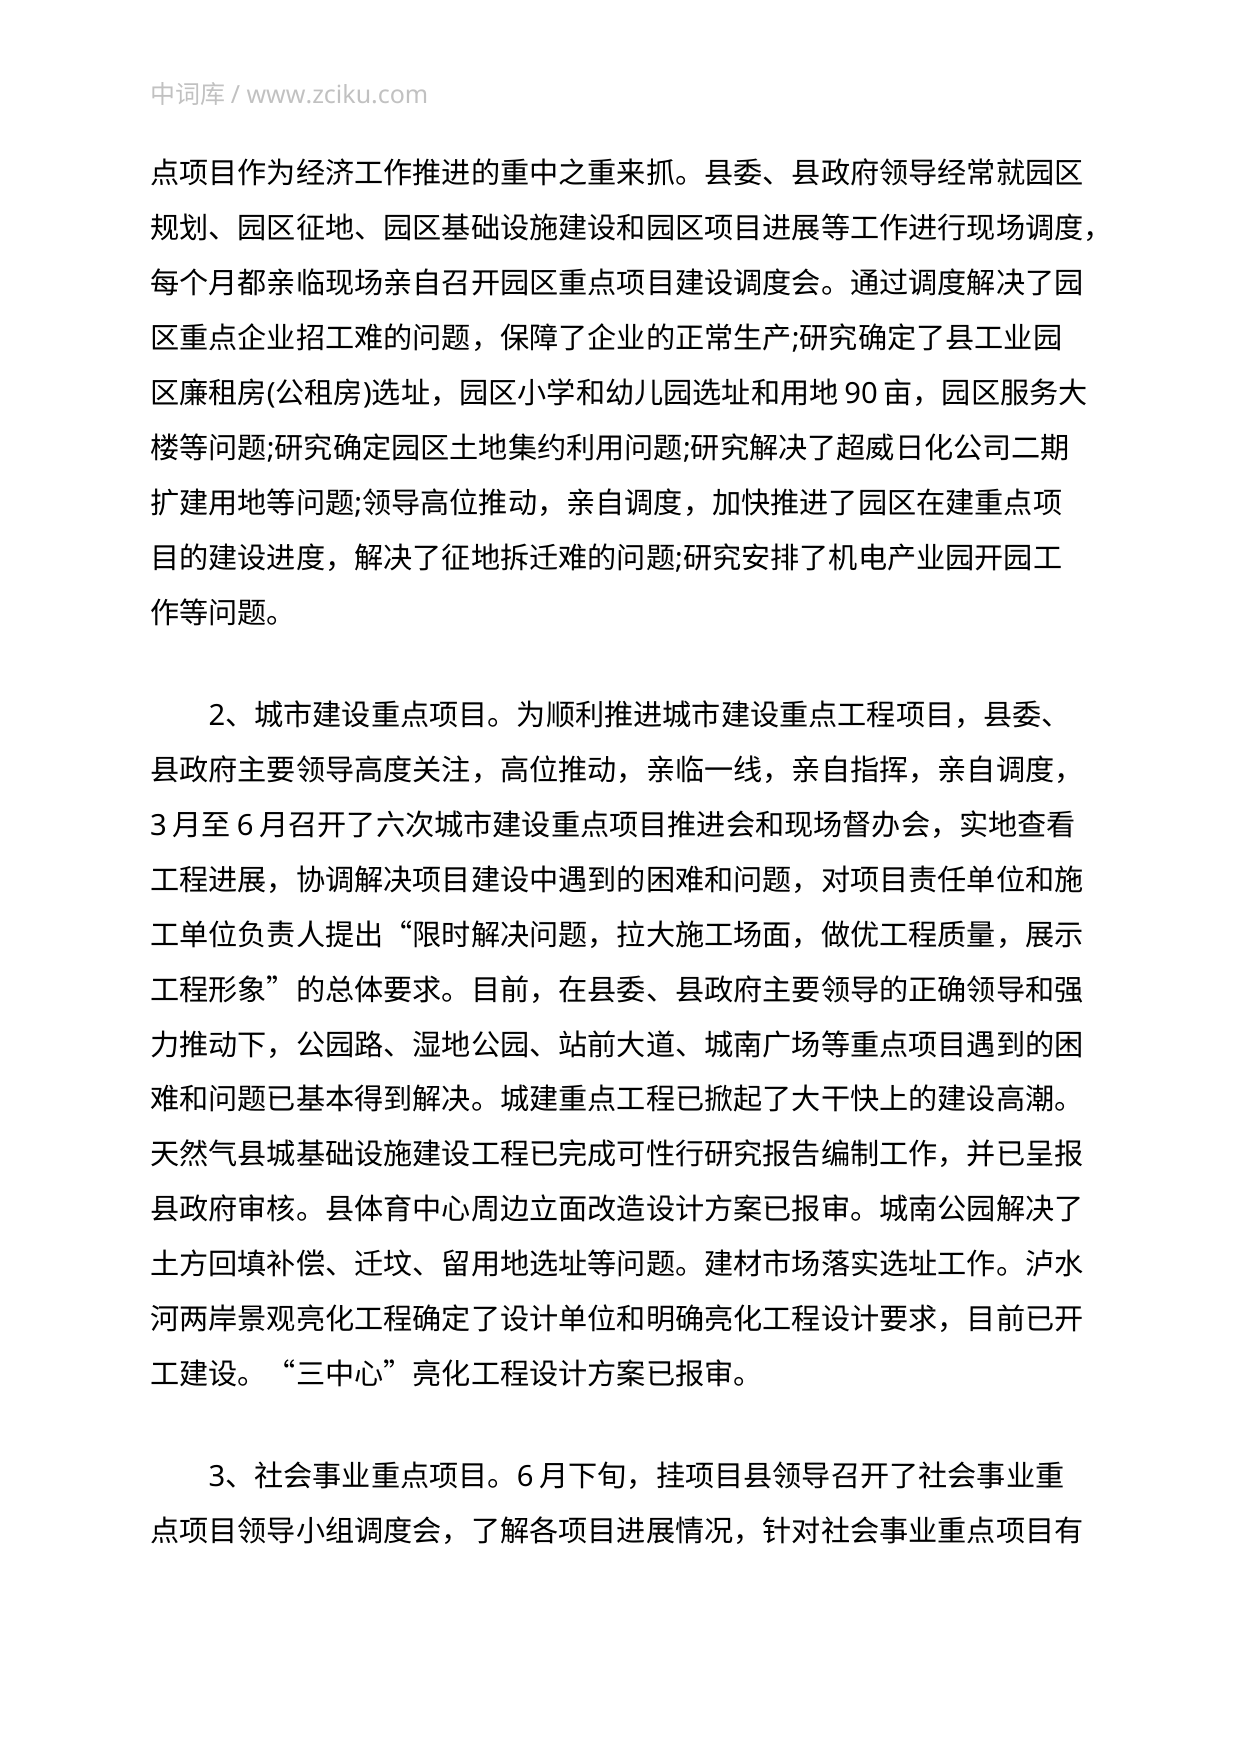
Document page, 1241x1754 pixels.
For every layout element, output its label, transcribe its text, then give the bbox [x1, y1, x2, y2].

text 2、城市建设重点项目。为顺利推进城市建设重点工程项目，县委、县政府主要领导高度关注，高位推动，亲临一线，亲自指挥，亲自调度，3月至6月召开了六次城市建设重点项目推进会和现场督办会，实地查看工程进展，协调解决项目建设中遇到的困难和问题，对项目责任单位和施工单位负责人提出“限时解决问题，拉大施工场面，做优工程质量，展示工程形象”的总体要求。目前，在县委、县政府主要领导的正确领导和强力推动下，公园路、湿地公园、站前大道、城南广场等重点项目遇到的困难和问题已基本得到解决。城建重点工程已掀起了大干快上的建设高潮。天然气县城基础设施建设工程已完成可性行研究报告编制工作，并已呈报县政府审核。县体育中心周边立面改造设计方案已报审。城南公园解决了土方回填补偿、迁坟、留用地选址等问题。建材市场落实选址工作。泸水河两岸景观亮化工程确定了设计单位和明确亮化工程设计要求，目前已开工建设。“三中心”亮化工程设计方案已报审。 [150, 691, 1090, 1393]
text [150, 150, 1090, 632]
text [150, 1452, 1090, 1549]
